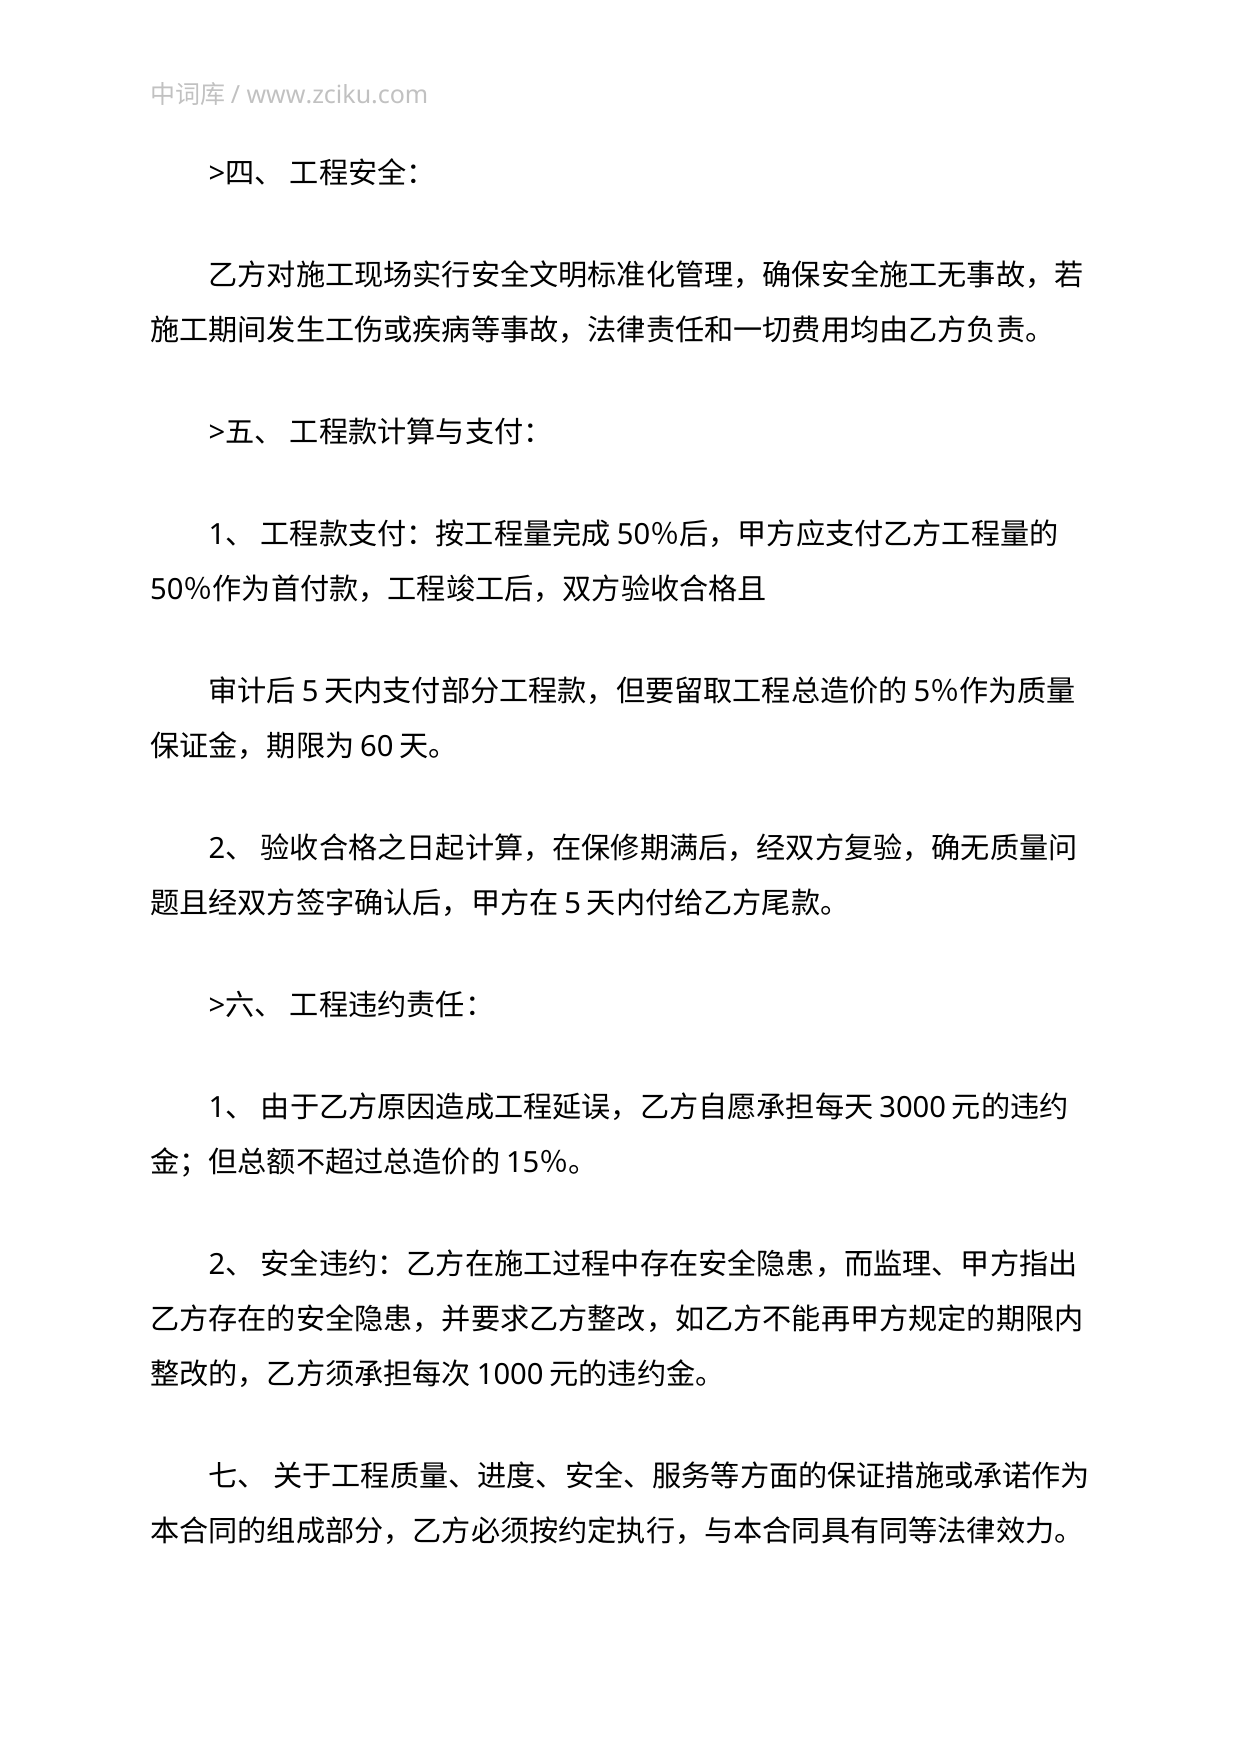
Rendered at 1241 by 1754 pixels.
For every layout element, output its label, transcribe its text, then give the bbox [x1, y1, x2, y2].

text 2、 安全违约：乙方在施工过程中存在安全隐患，而监理、甲方指出乙方存在的安全隐患，并要求乙方整改，如乙方不能再甲方规定的期限内整改的，乙方须承担每次1000元的违约金。 [150, 1241, 1090, 1393]
text 1、 由于乙方原因造成工程延误，乙方自愿承担每天3000元的违约金；但总额不超过总造价的15％。 [150, 1083, 1090, 1181]
text >四、 工程安全： [150, 150, 1090, 192]
text 乙方对施工现场实行安全文明标准化管理，确保安全施工无事故，若施工期间发生工伤或疾病等事故，法律责任和一切费用均由乙方负责。 [150, 252, 1090, 349]
text 2、 验收合格之日起计算，在保修期满后，经双方复验，确无质量问题且经双方签字确认后，甲方在5天内付给乙方尾款。 [150, 824, 1090, 922]
text 审计后5天内支付部分工程款，但要留取工程总造价的5％作为质量保证金，期限为60天。 [150, 668, 1090, 765]
text >五、 工程款计算与支付： [150, 409, 1090, 451]
text 七、 关于工程质量、进度、安全、服务等方面的保证措施或承诺作为本合同的组成部分，乙方必须按约定执行，与本合同具有同等法律效力。 [150, 1452, 1090, 1549]
text >六、 工程违约责任： [150, 982, 1090, 1024]
text 1、 工程款支付：按工程量完成50％后，甲方应支付乙方工程量的50％作为首付款，工程竣工后，双方验收合格且 [150, 511, 1090, 608]
